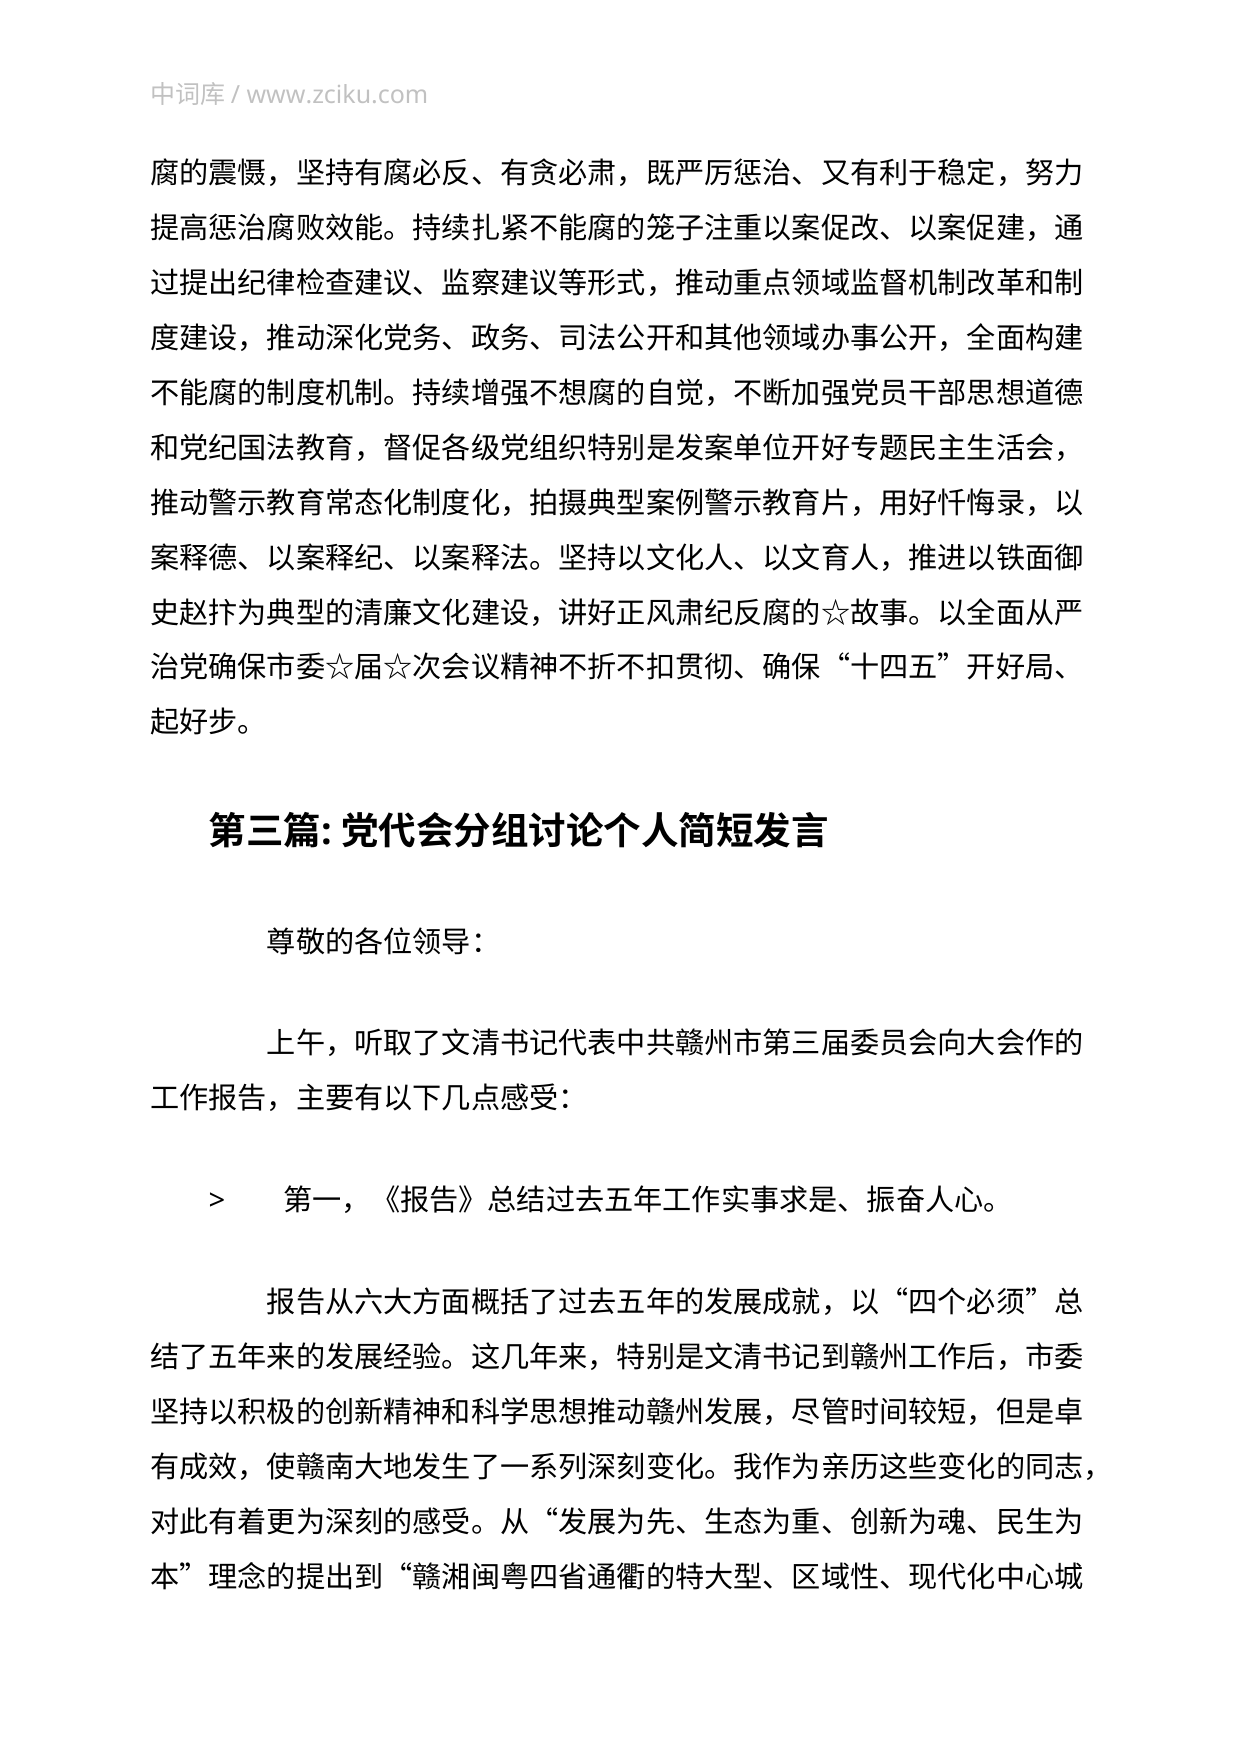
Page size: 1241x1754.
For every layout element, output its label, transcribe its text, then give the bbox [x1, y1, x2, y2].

text 上午，听取了文清书记代表中共赣州市第三届委员会向大会作的工作报告，主要有以下几点感受： [150, 1020, 1090, 1117]
text 第三篇: 党代会分组讨论个人简短发言 [150, 801, 1090, 855]
text 尊敬的各位领导： [150, 918, 1090, 961]
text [150, 150, 1090, 741]
text > 第一，《报告》总结过去五年工作实事求是、振奋人心。 [150, 1177, 1090, 1219]
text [150, 1279, 1090, 1596]
